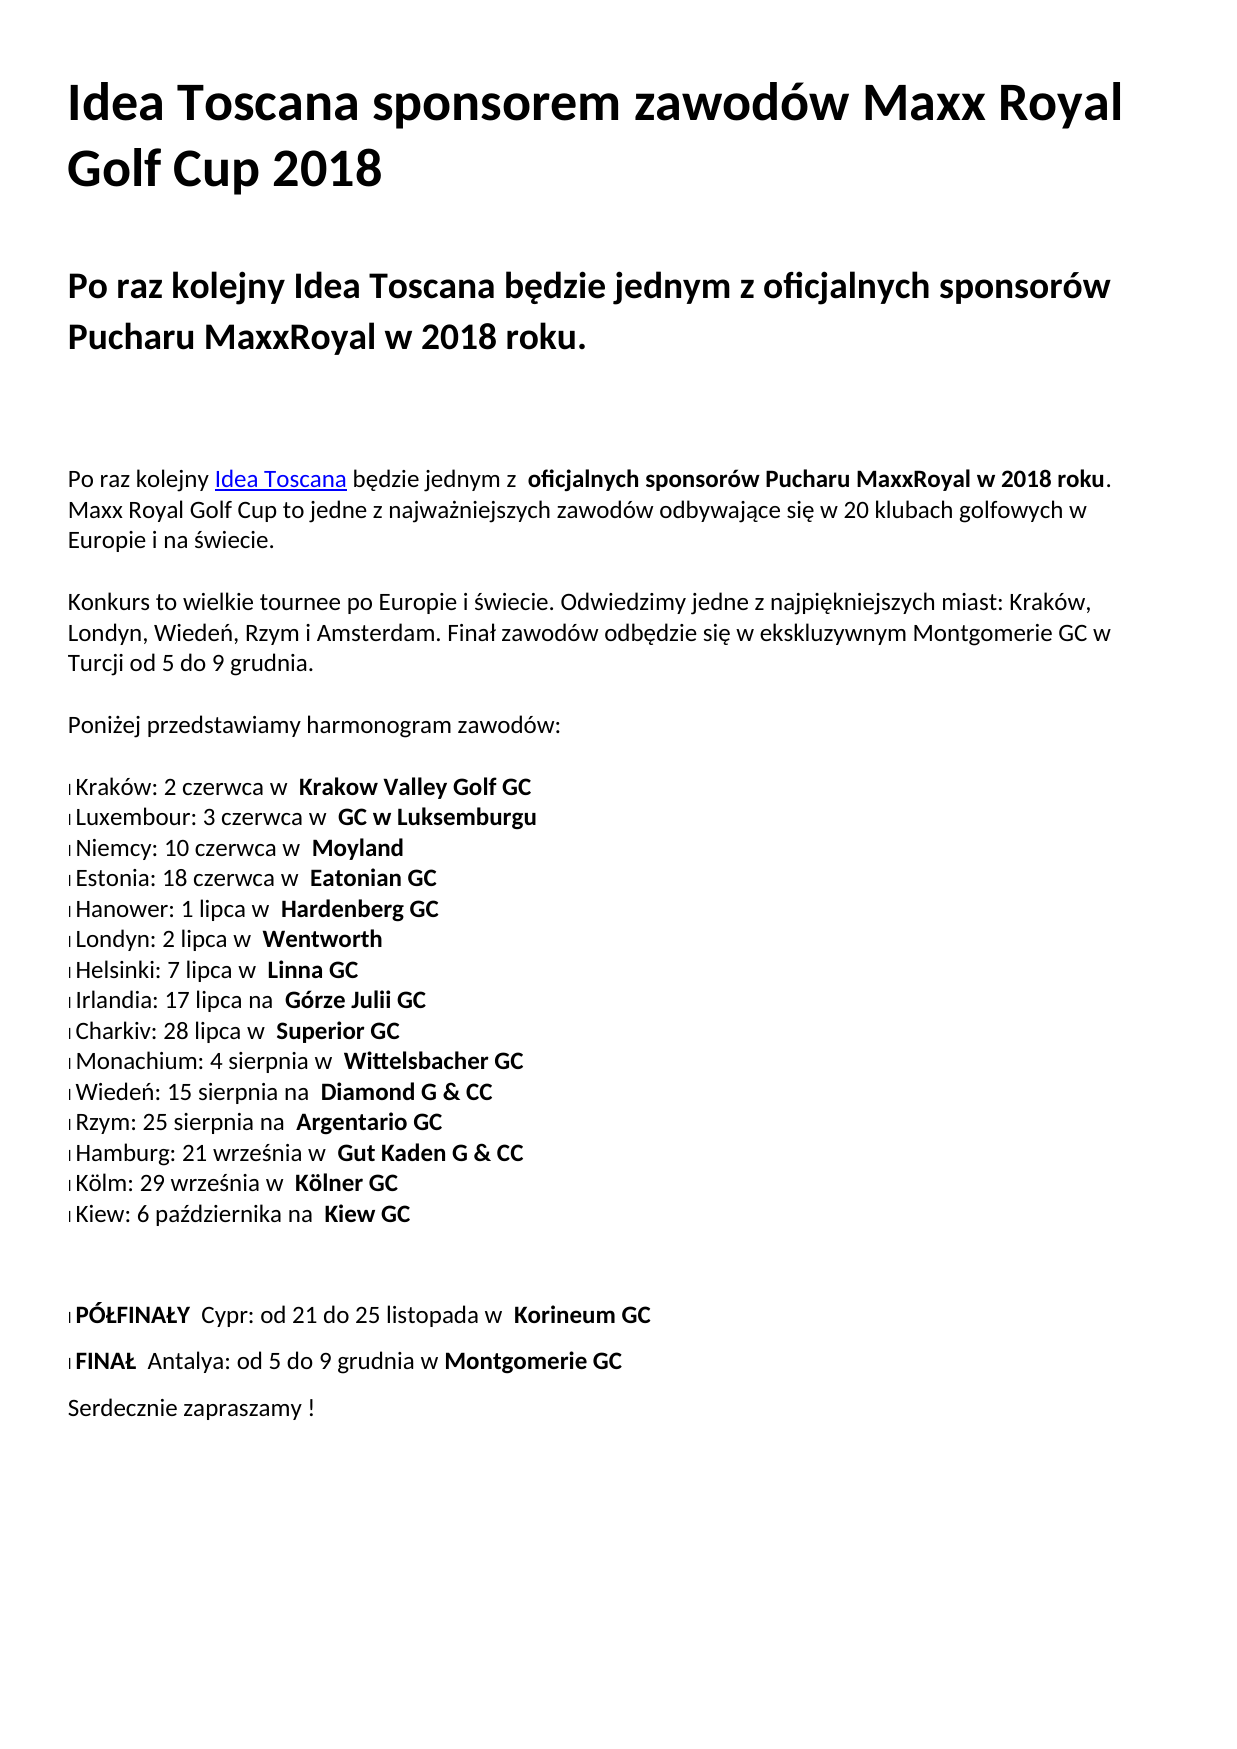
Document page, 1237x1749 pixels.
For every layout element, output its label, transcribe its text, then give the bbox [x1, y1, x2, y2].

text l Irlandia: 17 lipca na Górze Julii GC [68, 984, 1169, 1015]
text l Wiedeń: 15 sierpnia na Diamond G & CC [68, 1076, 1169, 1106]
text l Luxembour: 3 czerwca w GC w Luksemburgu [68, 801, 1169, 832]
text Serdecznie zapraszamy ! [68, 1392, 1169, 1422]
text Po raz kolejny Idea Toscana będzie jednym z oficjalnych sponsorów Pucharu MaxxRoyal w 2018 roku. [68, 262, 1169, 359]
text l Kiew: 6 października na Kiew GC [68, 1198, 1169, 1228]
text l Kölm: 29 września w Kölner GC [68, 1167, 1169, 1198]
text l Londyn: 2 lipca w Wentworth [68, 923, 1169, 954]
text l PÓŁFINAŁY Cypr: od 21 do 25 listopada w Korineum GC [68, 1299, 1169, 1330]
text l FINAŁ Antalya: od 5 do 9 grudnia w Montgomerie GC [68, 1346, 1169, 1376]
text l Rzym: 25 sierpnia na Argentario GC [68, 1106, 1169, 1137]
text l Hanower: 1 lipca w Hardenberg GC [68, 893, 1169, 923]
text Idea Toscana sponsorem zawodów Maxx Royal Golf Cup 2018 [68, 68, 1169, 200]
text l Niemcy: 10 czerwca w Moyland [68, 832, 1169, 862]
text Poniżej przedstawiamy harmonogram zawodów: [68, 709, 1169, 739]
text Po raz kolejny Idea Toscana będzie jednym z oficjalnych sponsorów Pucharu MaxxRoyal w 2018 roku. Maxx Royal Golf Cup to jedne z najważniejszych zawodów odbywające się w 20 klubach golfowych w Europie i na świecie. [68, 463, 1169, 555]
text l Monachium: 4 sierpnia w Wittelsbacher GC [68, 1045, 1169, 1076]
text Konkurs to wielkie tournee po Europie i świecie. Odwiedzimy jedne z najpiękniejszych miast: Kraków, Londyn, Wiedeń, Rzym i Amsterdam. Finał zawodów odbędzie się w ekskluzywnym Montgomerie GC w Turcji od 5 do 9 grudnia. [68, 586, 1169, 678]
text l Helsinki: 7 lipca w Linna GC [68, 954, 1169, 984]
text l Estonia: 18 czerwca w Eatonian GC [68, 862, 1169, 893]
text l Hamburg: 21 września w Gut Kaden G & CC [68, 1137, 1169, 1167]
text l Kraków: 2 czerwca w Krakow Valley Golf GC [68, 771, 1169, 801]
text l Charkiv: 28 lipca w Superior GC [68, 1015, 1169, 1045]
